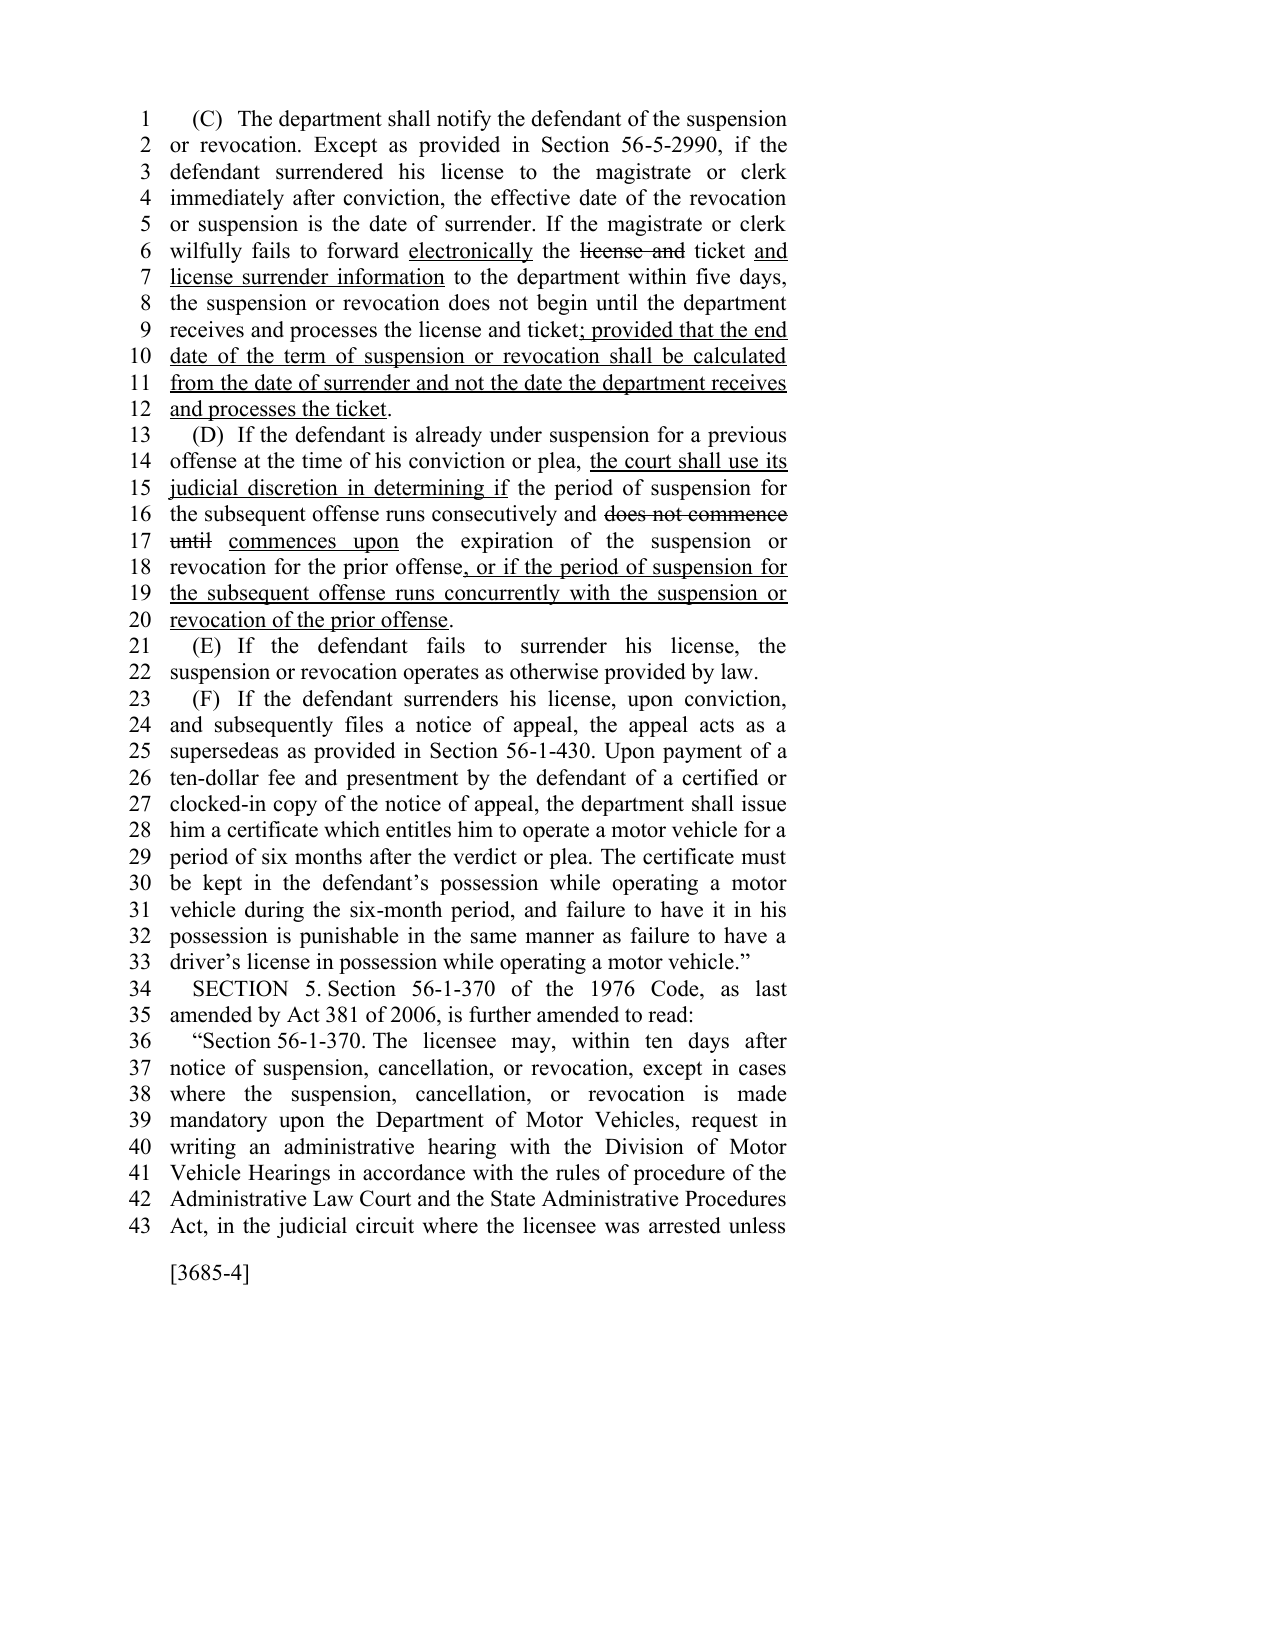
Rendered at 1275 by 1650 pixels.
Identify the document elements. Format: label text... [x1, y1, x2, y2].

text (C) The department shall notify the defendant of the suspension or revocation. Except as provided in Section 56-5-2990, if the defendant surrendered his license to the magistrate or clerk immediately after conviction, the effective date of the revocation or suspension is the date of surrender. If the magistrate or clerk wilfully fails to forward electronically the license and ticket and license surrender information to the department within five days, the suspension or revocation does not begin until the department receives and processes the license and ticket; provided that the end date of the term of suspension or revocation shall be calculated from the date of surrender and not the date the department receives and processes the ticket. [169, 105, 787, 365]
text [169, 1027, 787, 1238]
text (D) If the defendant is already under suspension for a previous offense at the time of his conviction or plea, the court shall use its judicial discretion in determining if the period of suspension for the subsequent offense runs consecutively and does not commence until commences upon the expiration of the suspension or revocation for the prior offense, or if the period of suspension for the subsequent offense runs concurrently with the suspension or revocation of the prior offense. [169, 421, 787, 602]
text (E) If the defendant fails to surrender his license, the suspension or revocation operates as otherwise provided by law. [169, 632, 787, 685]
text SECTION 5. Section 56-1-370 of the 1976 Code, as last amended by Act 381 of 2006, is further amended to read: [169, 975, 787, 1027]
text (F) If the defendant surrenders his license, upon conviction, and subsequently files a notice of appeal, the appeal acts as a supersedeas as provided in Section 56-1-430. Upon payment of a ten-dollar fee and presentment by the defendant of a certified or clocked-in copy of the notice of appeal, the department shall issue him a certificate which entitles him to operate a motor vehicle for a period of six months after the verdict or plea. The certificate must be kept in the defendant’s possession while operating a motor vehicle during the six-month period, and failure to have it in his possession is punishable in the same manner as failure to have a driver’s license in possession while operating a motor vehicle.” [169, 685, 787, 975]
